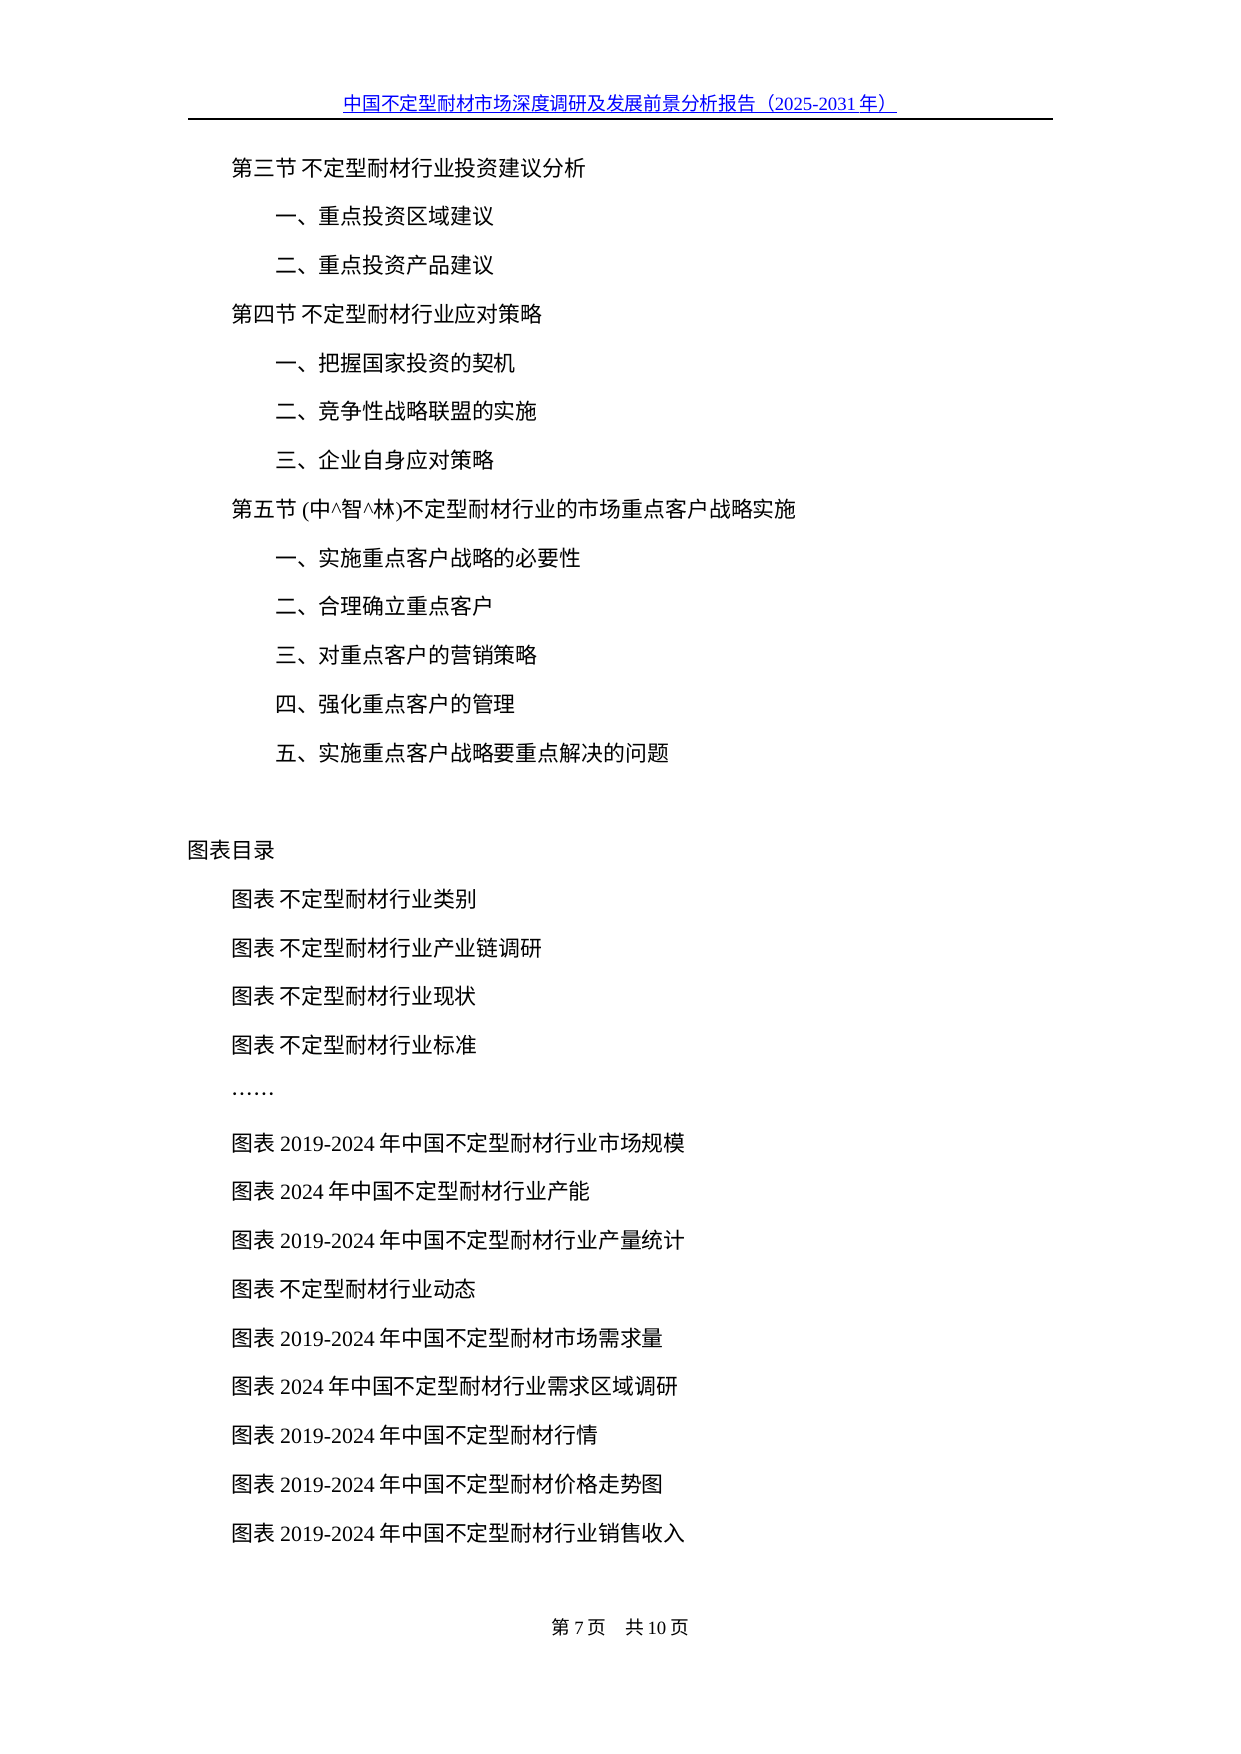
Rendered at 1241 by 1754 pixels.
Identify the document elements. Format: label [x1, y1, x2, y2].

text [187, 150, 1053, 1548]
